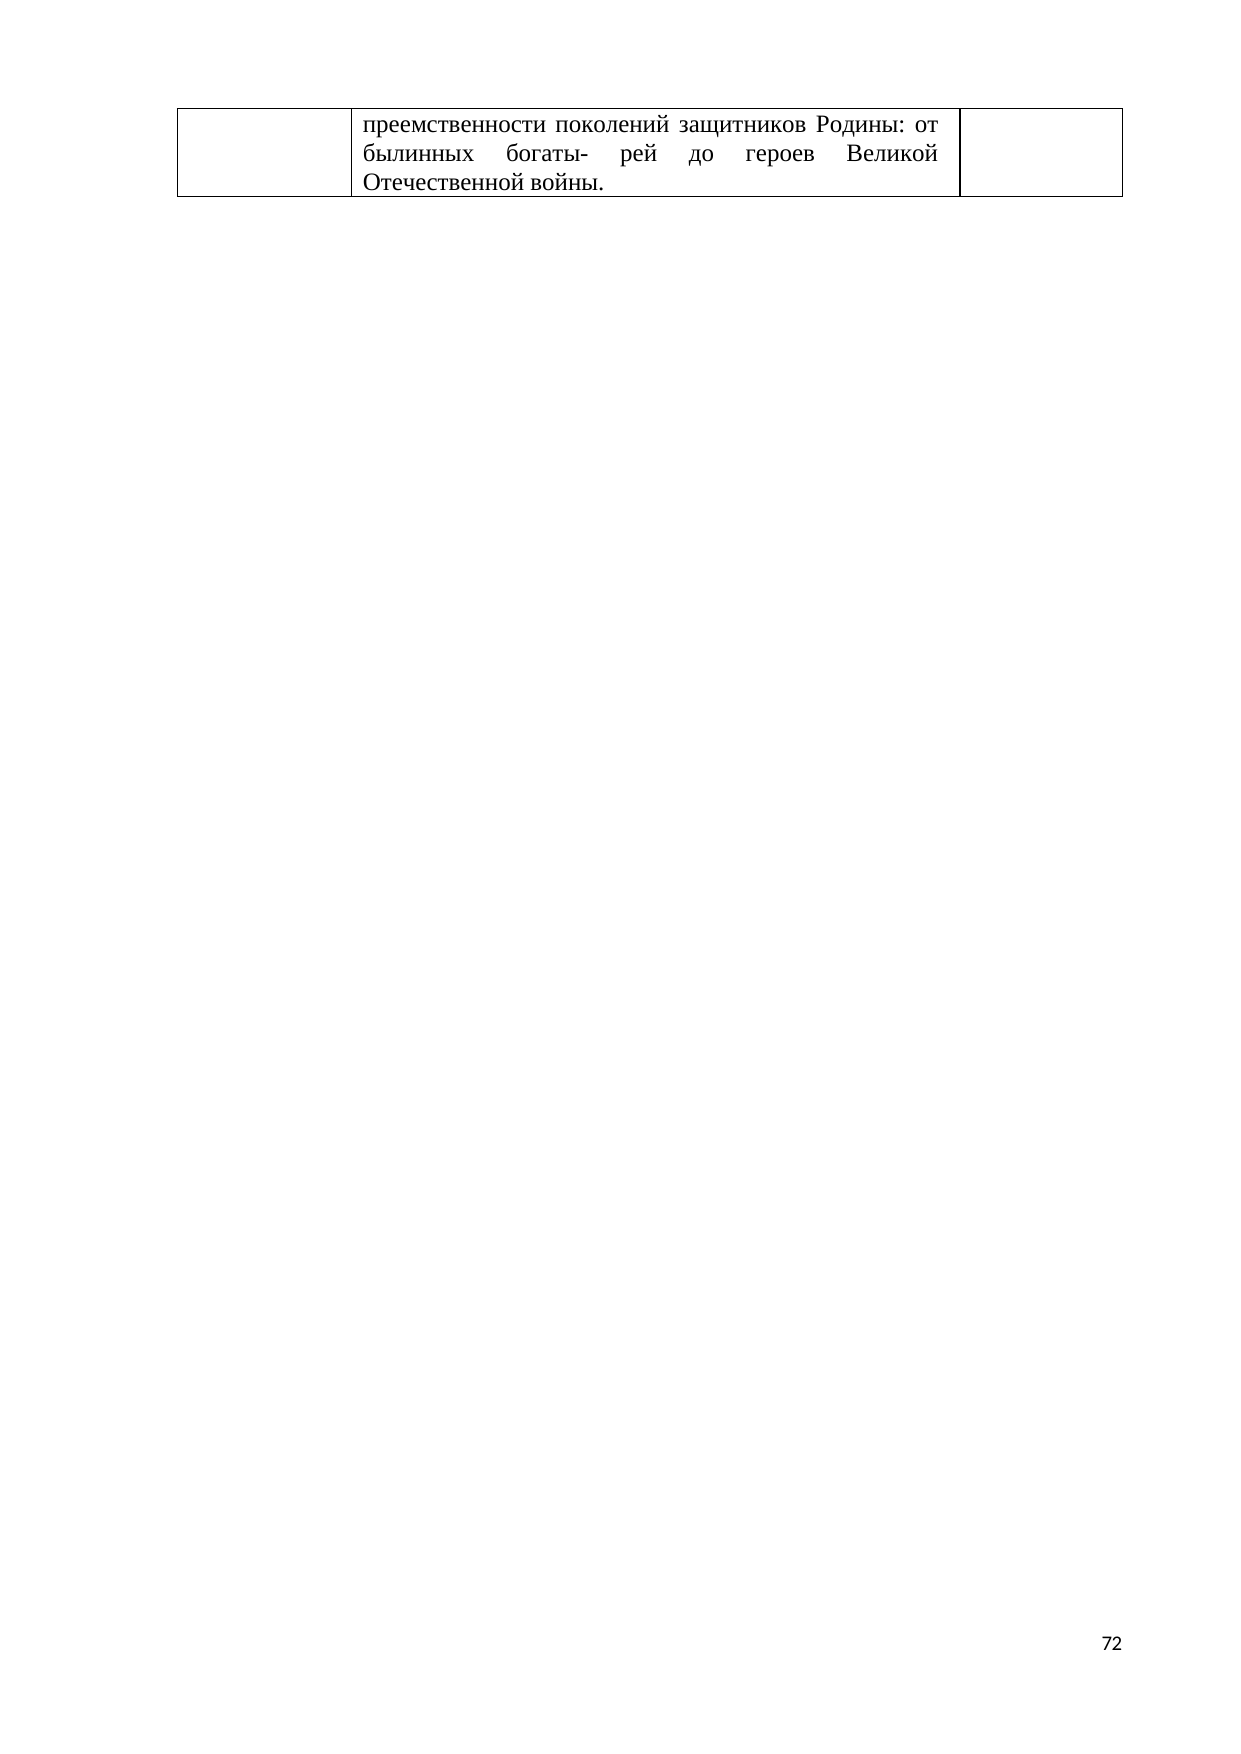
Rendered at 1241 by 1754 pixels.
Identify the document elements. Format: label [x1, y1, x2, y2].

table_cell [961, 109, 1122, 196]
table_cell [352, 109, 959, 196]
table_cell [178, 109, 351, 196]
